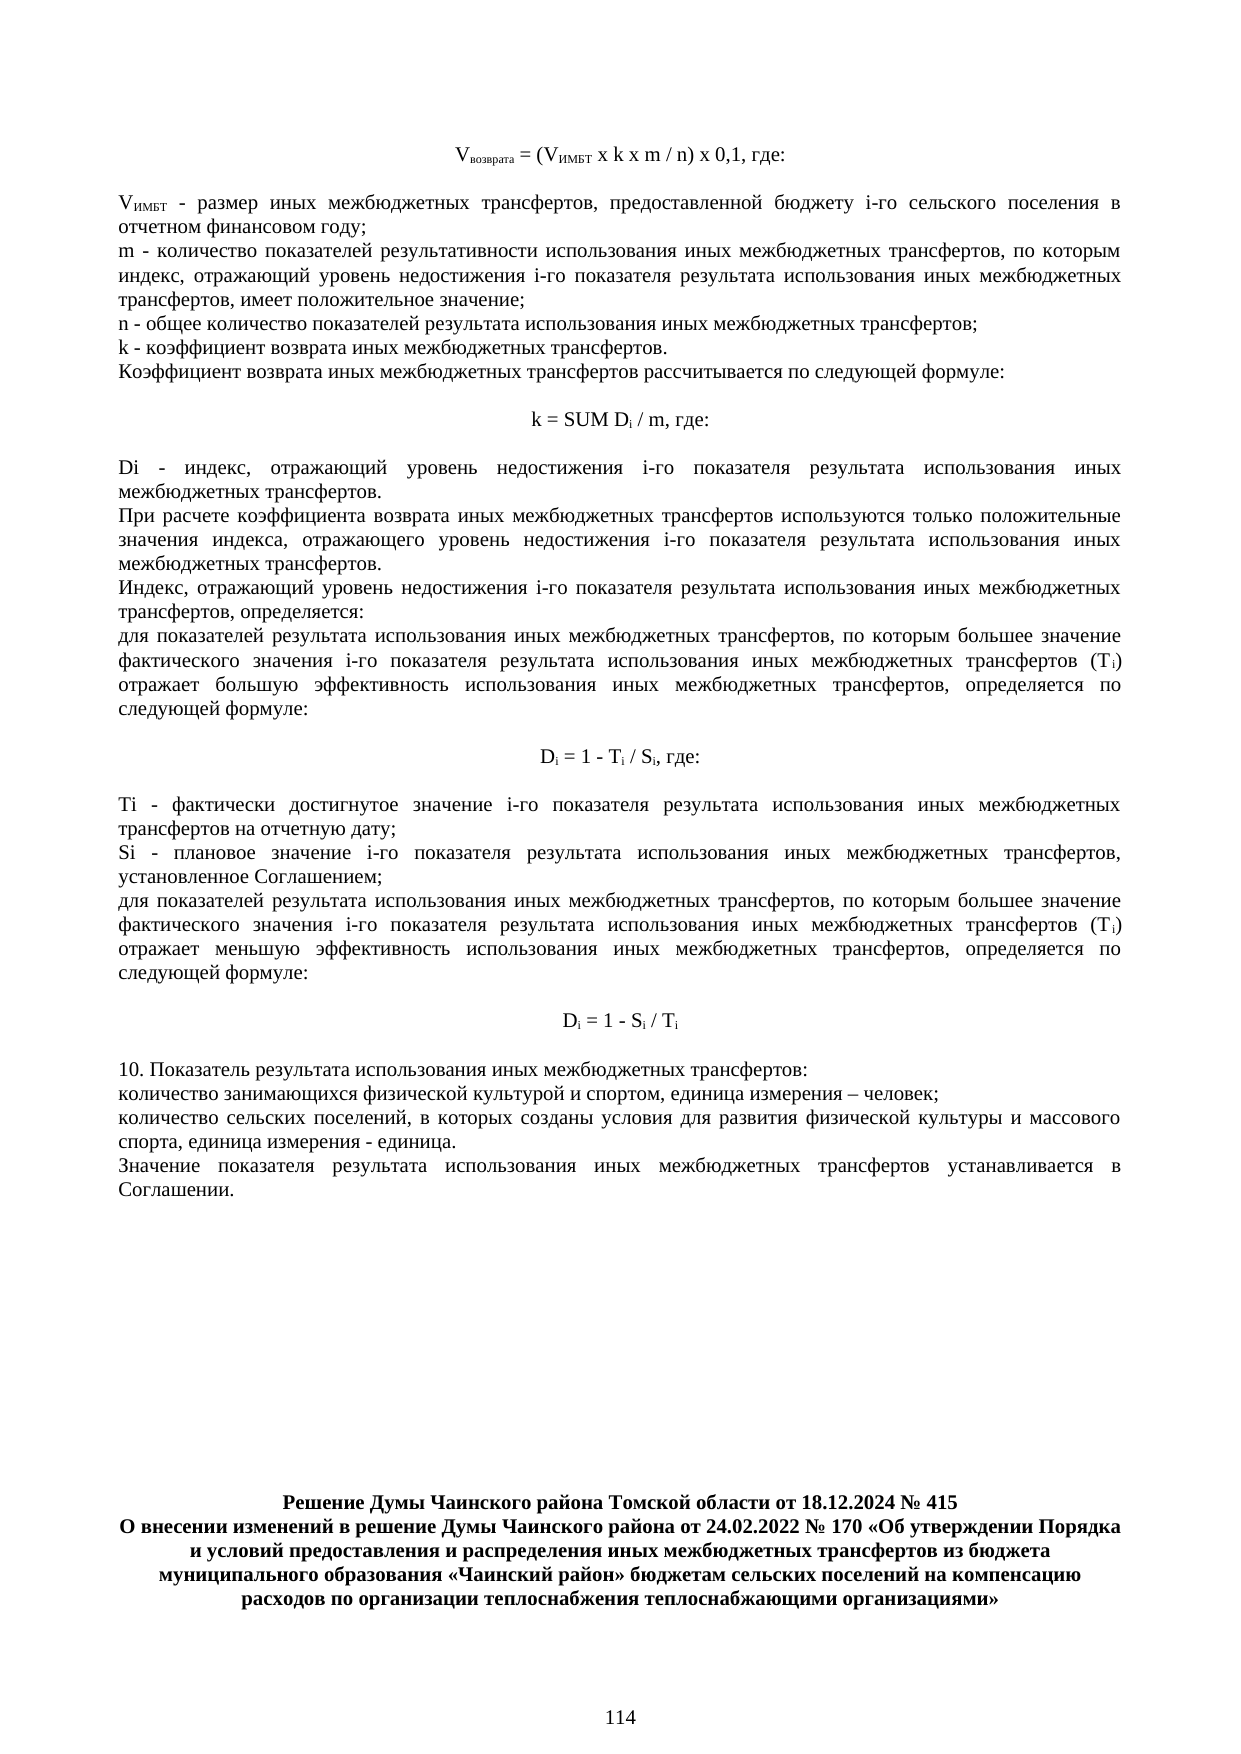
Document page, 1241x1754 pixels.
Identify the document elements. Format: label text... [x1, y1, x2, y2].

text для показателей результата использования иных межбюджетных трансфертов, по которым большее значение фактического значения i-го показателя результата использования иных межбюджетных трансфертов (Ti) отражает меньшую эффективность использования иных межбюджетных трансфертов, определяется по следующей формуле: [118, 888, 1122, 984]
text Индекс, отражающий уровень недостижения i-го показателя результата использования иных межбюджетных трансфертов, определяется: [118, 575, 1122, 623]
text Di - индекс, отражающий уровень недостижения i-го показателя результата использования иных межбюджетных трансфертов. [118, 455, 1122, 503]
text Ti - фактически достигнутое значение i-го показателя результата использования иных межбюджетных трансфертов на отчетную дату; [118, 792, 1122, 840]
text 10. Показатель результата использования иных межбюджетных трансфертов: [118, 1057, 1122, 1081]
text количество занимающихся физической культурой и спортом, единица измерения – человек; [118, 1081, 1122, 1105]
text для показателей результата использования иных межбюджетных трансфертов, по которым большее значение фактического значения i-го показателя результата использования иных межбюджетных трансфертов (Ti) отражает большую эффективность использования иных межбюджетных трансфертов, определяется по следующей формуле: [118, 623, 1122, 720]
text При расчете коэффициента возврата иных межбюджетных трансфертов используются только положительные значения индекса, отражающего уровень недостижения i-го показателя результата использования иных межбюджетных трансфертов. [118, 503, 1122, 575]
text количество сельских поселений, в которых созданы условия для развития физической культуры и массового спорта, единица измерения - единица. [118, 1105, 1122, 1153]
text Коэффициент возврата иных межбюджетных трансфертов рассчитывается по следующей формуле: [118, 359, 1122, 383]
text k = SUM Di / m, где: [118, 407, 1122, 431]
text m - количество показателей результативности использования иных межбюджетных трансфертов, по которым индекс, отражающий уровень недостижения i-го показателя результата использования иных межбюджетных трансфертов, имеет положительное значение; [118, 238, 1122, 311]
text Di = 1 - Si / Ti [118, 1008, 1122, 1032]
text Si - плановое значение i-го показателя результата использования иных межбюджетных трансфертов, установленное Соглашением; [118, 840, 1122, 888]
text VИМБТ - размер иных межбюджетных трансфертов, предоставленной бюджету i-го сельского поселения в отчетном финансовом году; [118, 190, 1122, 238]
text Di = 1 - Ti / Si, где: [118, 744, 1122, 768]
text Решение Думы Чаинского района Томской области от 18.12.2024 № 415 [118, 1490, 1122, 1514]
text Значение показателя результата использования иных межбюджетных трансфертов устанавливается в Соглашении. [118, 1153, 1122, 1201]
text Vвозврата = (VИМБТ x k x m / n) x 0,1, где: [118, 142, 1122, 166]
text n - общее количество показателей результата использования иных межбюджетных трансфертов; [118, 311, 1122, 335]
text k - коэффициент возврата иных межбюджетных трансфертов. [118, 335, 1122, 359]
text О внесении изменений в решение Думы Чаинского района от 24.02.2022 № 170 «Об утверждении Порядка и условий предоставления и распределения иных межбюджетных трансфертов из бюджета муниципального образования «Чаинский район» бюджетам сельских поселений на компенсацию расходов по организации теплоснабжения теплоснабжающими организациями» [118, 1514, 1122, 1610]
